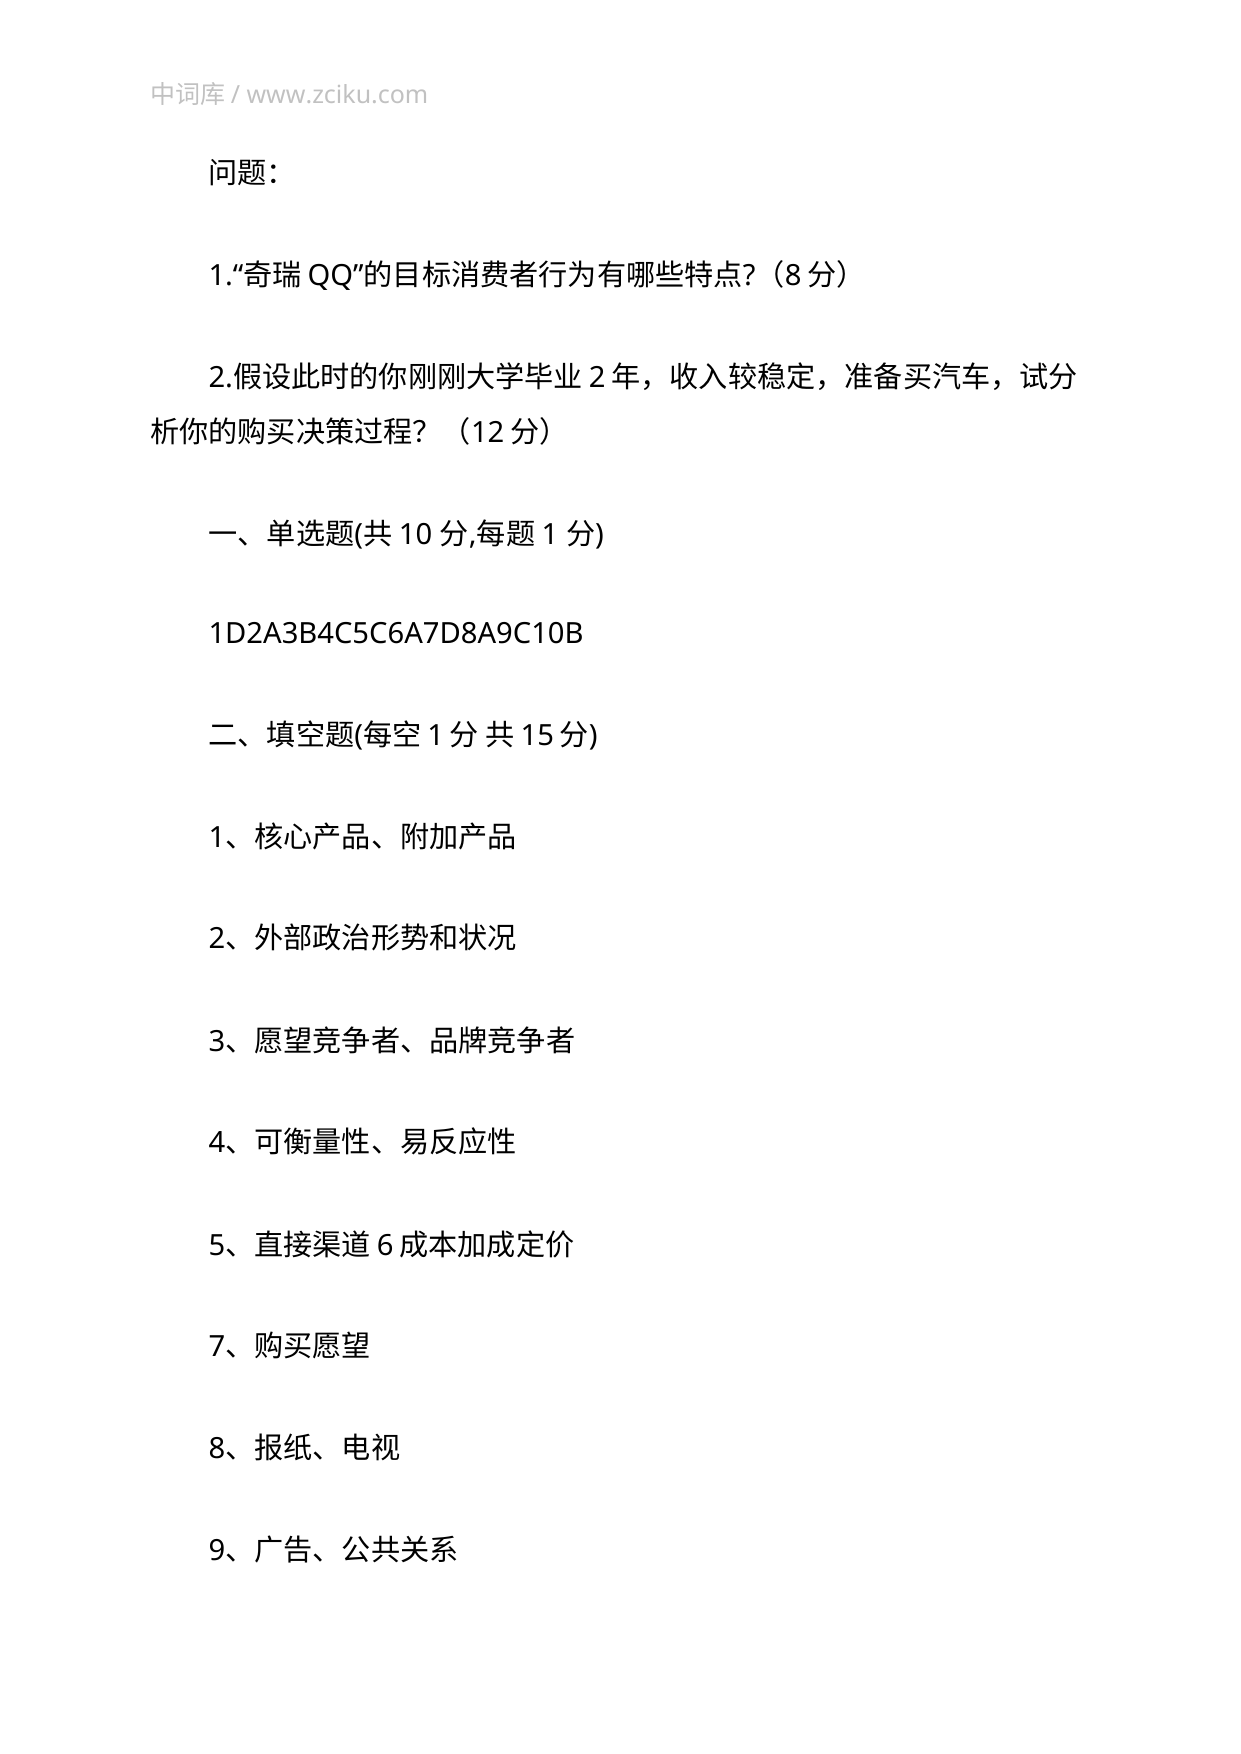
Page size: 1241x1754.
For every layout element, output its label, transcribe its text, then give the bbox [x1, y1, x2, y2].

text 5、直接渠道6成本加成定价 [150, 1221, 1090, 1263]
text 4、可衡量性、易反应性 [150, 1119, 1090, 1161]
text 1D2A3B4C5C6A7D8A9C10B [150, 613, 1090, 652]
text 9、广告、公共关系 [150, 1527, 1090, 1569]
text 2、外部政治形势和状况 [150, 915, 1090, 957]
text 1、核心产品、附加产品 [150, 813, 1090, 856]
text 问题： [150, 150, 1090, 192]
text 8、报纸、电视 [150, 1425, 1090, 1467]
text 1.“奇瑞QQ”的目标消费者行为有哪些特点?（8分） [150, 252, 1090, 294]
text 7、购买愿望 [150, 1323, 1090, 1365]
text 二、填空题(每空1分 共15分) [150, 711, 1090, 753]
text 一、单选题(共 10 分,每题 1 分) [150, 511, 1090, 553]
text 2.假设此时的你刚刚大学毕业2年，收入较稳定，准备买汽车，试分析你的购买决策过程？（12分） [150, 354, 1090, 451]
text 3、愿望竞争者、品牌竞争者 [150, 1017, 1090, 1059]
